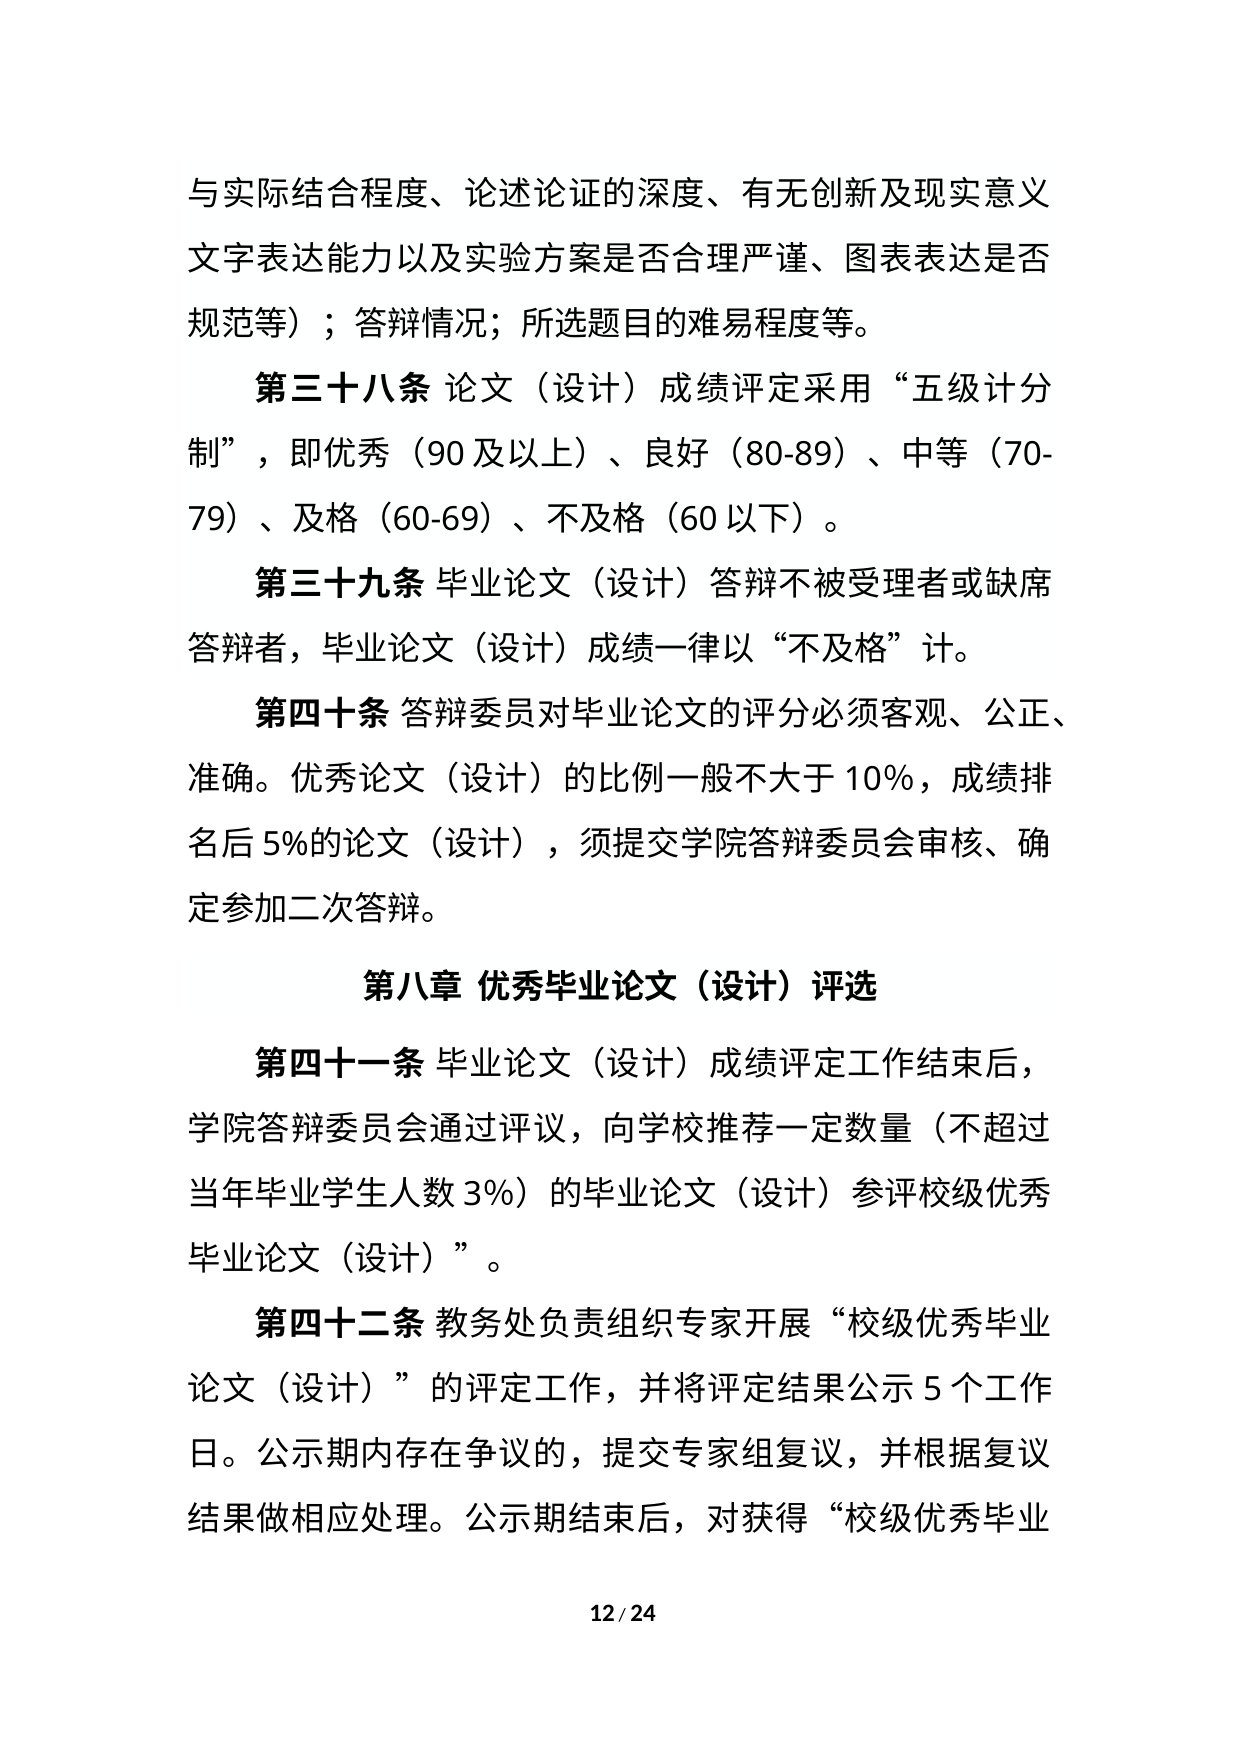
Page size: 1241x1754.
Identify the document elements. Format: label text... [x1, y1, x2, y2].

text 第八章 优秀毕业论文（设计）评选 [187, 951, 1053, 1016]
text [187, 158, 1053, 353]
text 第四十条 答辩委员对毕业论文的评分必须客观、公正、准确。优秀论文（设计）的比例一般不大于10％，成绩排名后5%的论文（设计），须提交学院答辩委员会审核、确定参加二次答辩。 [187, 678, 1053, 938]
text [187, 1288, 1053, 1548]
text 第三十九条 毕业论文（设计）答辩不被受理者或缺席答辩者，毕业论文（设计）成绩一律以“不及格”计。 [187, 548, 1053, 678]
text 第四十一条 毕业论文（设计）成绩评定工作结束后，学院答辩委员会通过评议，向学校推荐一定数量（不超过当年毕业学生人数3％）的毕业论文（设计）参评校级优秀毕业论文（设计）”。 [187, 1028, 1053, 1288]
text 第三十八条 论文（设计）成绩评定采用“五级计分制”，即优秀（90及以上）、良好（80-89）、中等（70-79）、及格（60-69）、不及格（60以下）。 [187, 353, 1053, 548]
